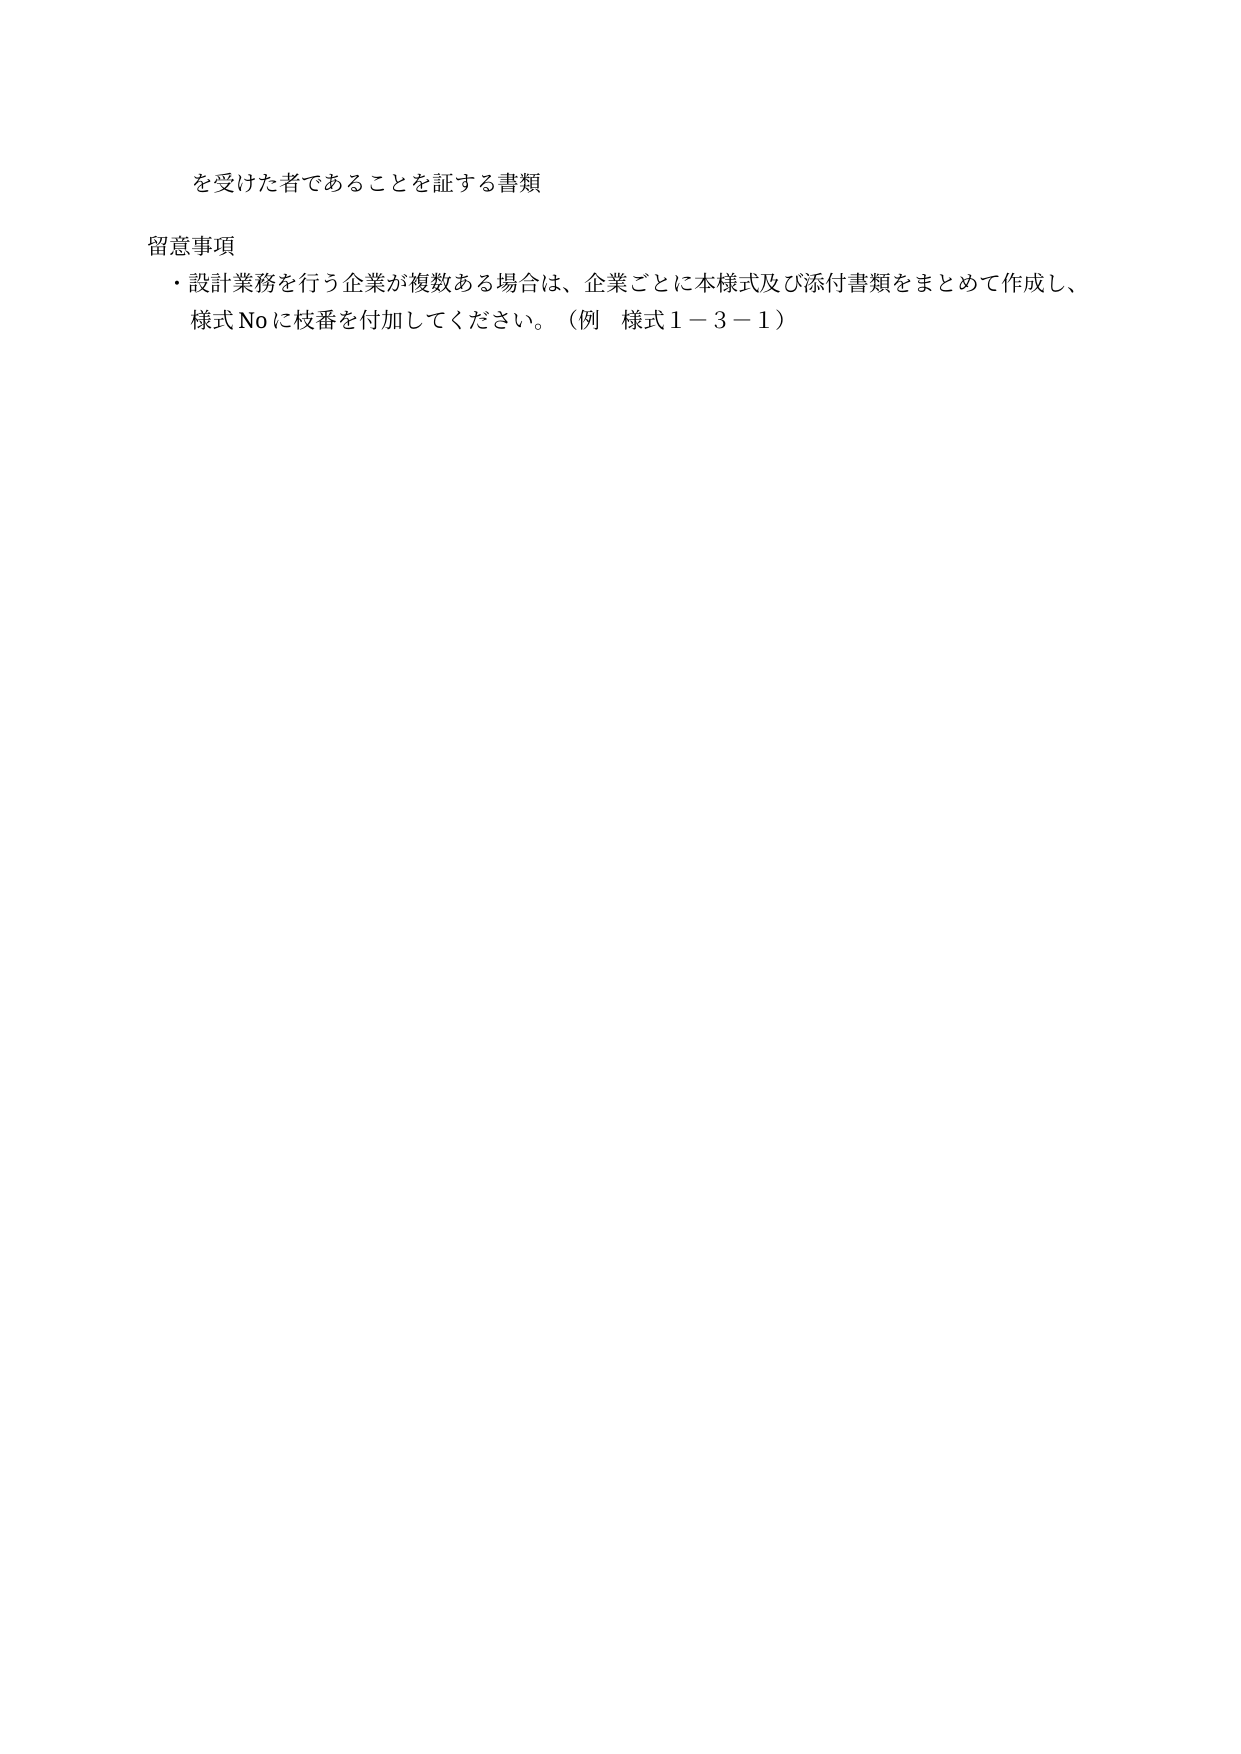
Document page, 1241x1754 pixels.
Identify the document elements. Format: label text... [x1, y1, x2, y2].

text ・設計業務を行う企業が複数ある場合は、企業ごとに本様式及び添付書類をまとめて作成し、様式Noに枝番を付加してください。（例 様式１－３－１） [146, 263, 1092, 338]
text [148, 163, 1092, 201]
text 留意事項 [148, 226, 1092, 263]
